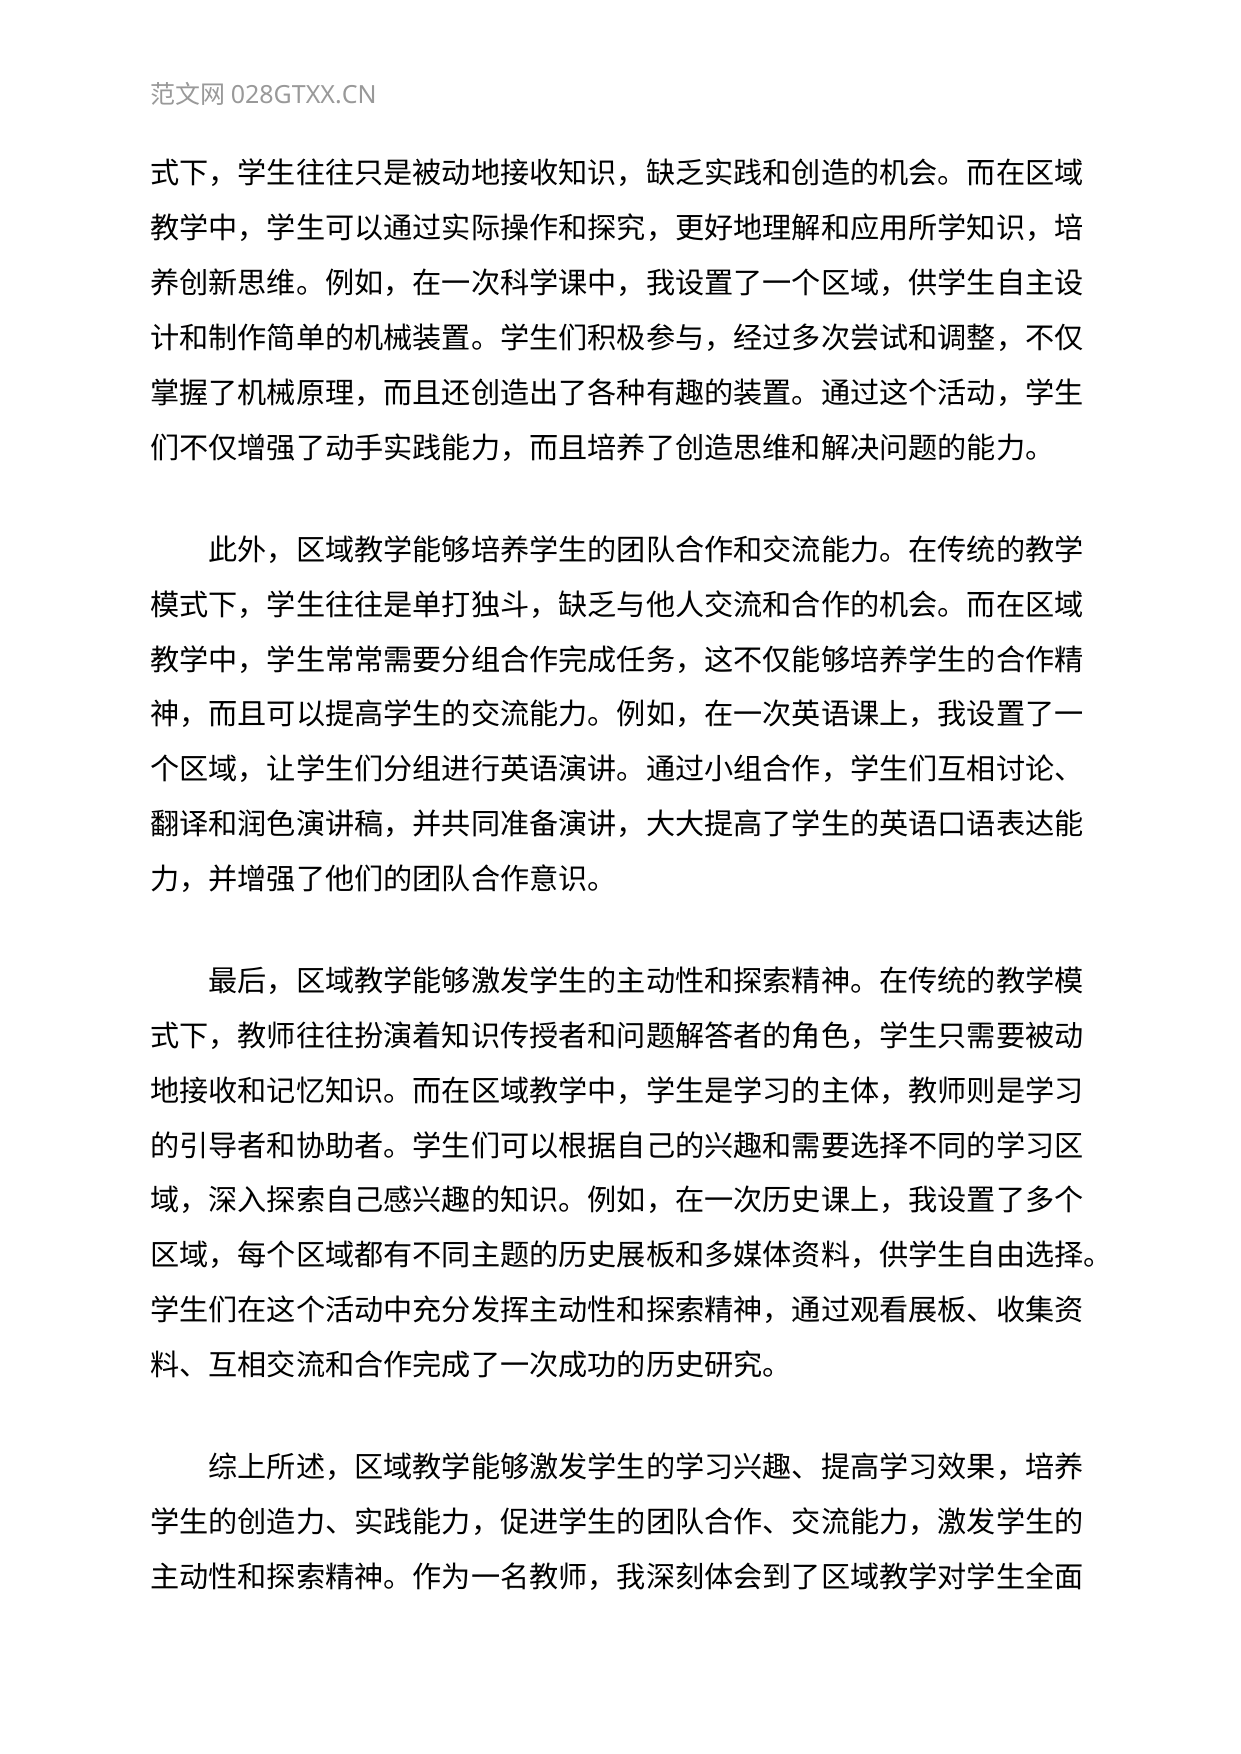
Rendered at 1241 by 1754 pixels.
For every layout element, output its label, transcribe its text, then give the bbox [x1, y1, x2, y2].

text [150, 1443, 1090, 1596]
text 最后，区域教学能够激发学生的主动性和探索精神。在传统的教学模式下，教师往往扮演着知识传授者和问题解答者的角色，学生只需要被动地接收和记忆知识。而在区域教学中，学生是学习的主体，教师则是学习的引导者和协助者。学生们可以根据自己的兴趣和需要选择不同的学习区域，深入探索自己感兴趣的知识。例如，在一次历史课上，我设置了多个区域，每个区域都有不同主题的历史展板和多媒体资料，供学生自由选择。学生们在这个活动中充分发挥主动性和探索精神，通过观看展板、收集资料、互相交流和合作完成了一次成功的历史研究。 [150, 957, 1090, 1384]
text 此外，区域教学能够培养学生的团队合作和交流能力。在传统的教学模式下，学生往往是单打独斗，缺乏与他人交流和合作的机会。而在区域教学中，学生常常需要分组合作完成任务，这不仅能够培养学生的合作精神，而且可以提高学生的交流能力。例如，在一次英语课上，我设置了一个区域，让学生们分组进行英语演讲。通过小组合作，学生们互相讨论、翻译和润色演讲稿，并共同准备演讲，大大提高了学生的英语口语表达能力，并增强了他们的团队合作意识。 [150, 526, 1090, 898]
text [150, 150, 1090, 467]
